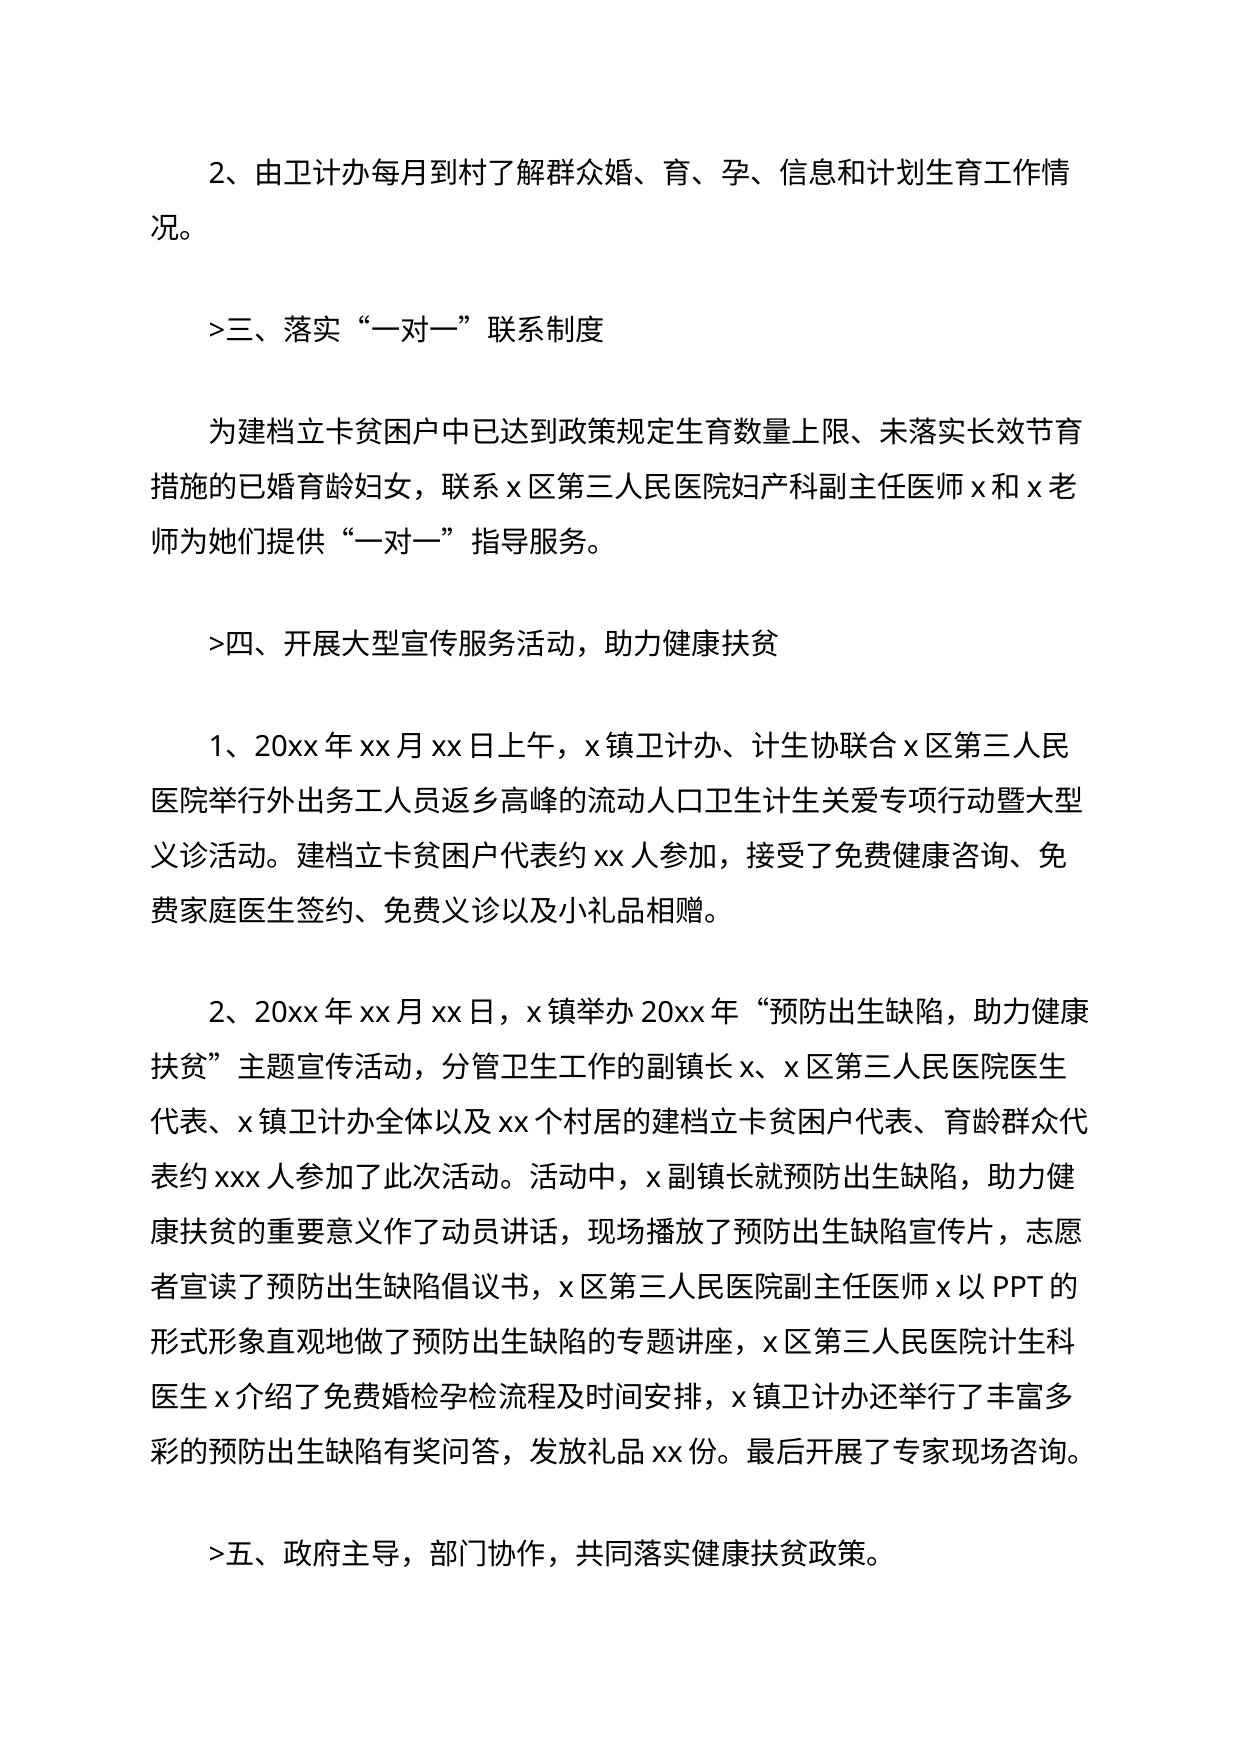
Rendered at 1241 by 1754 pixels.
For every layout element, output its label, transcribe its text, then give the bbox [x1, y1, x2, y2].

text >四、开展大型宣传服务活动，助力健康扶贫 [150, 620, 1090, 663]
text 2、由卫计办每月到村了解群众婚、育、孕、信息和计划生育工作情况。 [150, 150, 1090, 247]
text >五、政府主导，部门协作，共同落实健康扶贫政策。 [150, 1531, 1090, 1573]
text >三、落实“一对一”联系制度 [150, 307, 1090, 349]
text 为建档立卡贫困户中已达到政策规定生育数量上限、未落实长效节育措施的已婚育龄妇女，联系x区第三人民医院妇产科副主任医师x和x老师为她们提供“一对一”指导服务。 [150, 409, 1090, 561]
text 2、20xx年xx月xx日，x镇举办20xx年“预防出生缺陷，助力健康扶贫”主题宣传活动，分管卫生工作的副镇长x、x区第三人民医院医生代表、x镇卫计办全体以及xx个村居的建档立卡贫困户代表、育龄群众代表约xxx人参加了此次活动。活动中，x副镇长就预防出生缺陷，助力健康扶贫的重要意义作了动员讲话，现场播放了预防出生缺陷宣传片，志愿者宣读了预防出生缺陷倡议书，x区第三人民医院副主任医师x以PPT的形式形象直观地做了预防出生缺陷的专题讲座，x区第三人民医院计生科医生x介绍了免费婚检孕检流程及时间安排，x镇卫计办还举行了丰富多彩的预防出生缺陷有奖问答，发放礼品xx份。最后开展了专家现场咨询。 [150, 989, 1090, 1471]
text 1、20xx年xx月xx日上午，x镇卫计办、计生协联合x区第三人民医院举行外出务工人员返乡高峰的流动人口卫生计生关爱专项行动暨大型义诊活动。建档立卡贫困户代表约xx人参加，接受了免费健康咨询、免费家庭医生签约、免费义诊以及小礼品相赠。 [150, 722, 1090, 929]
